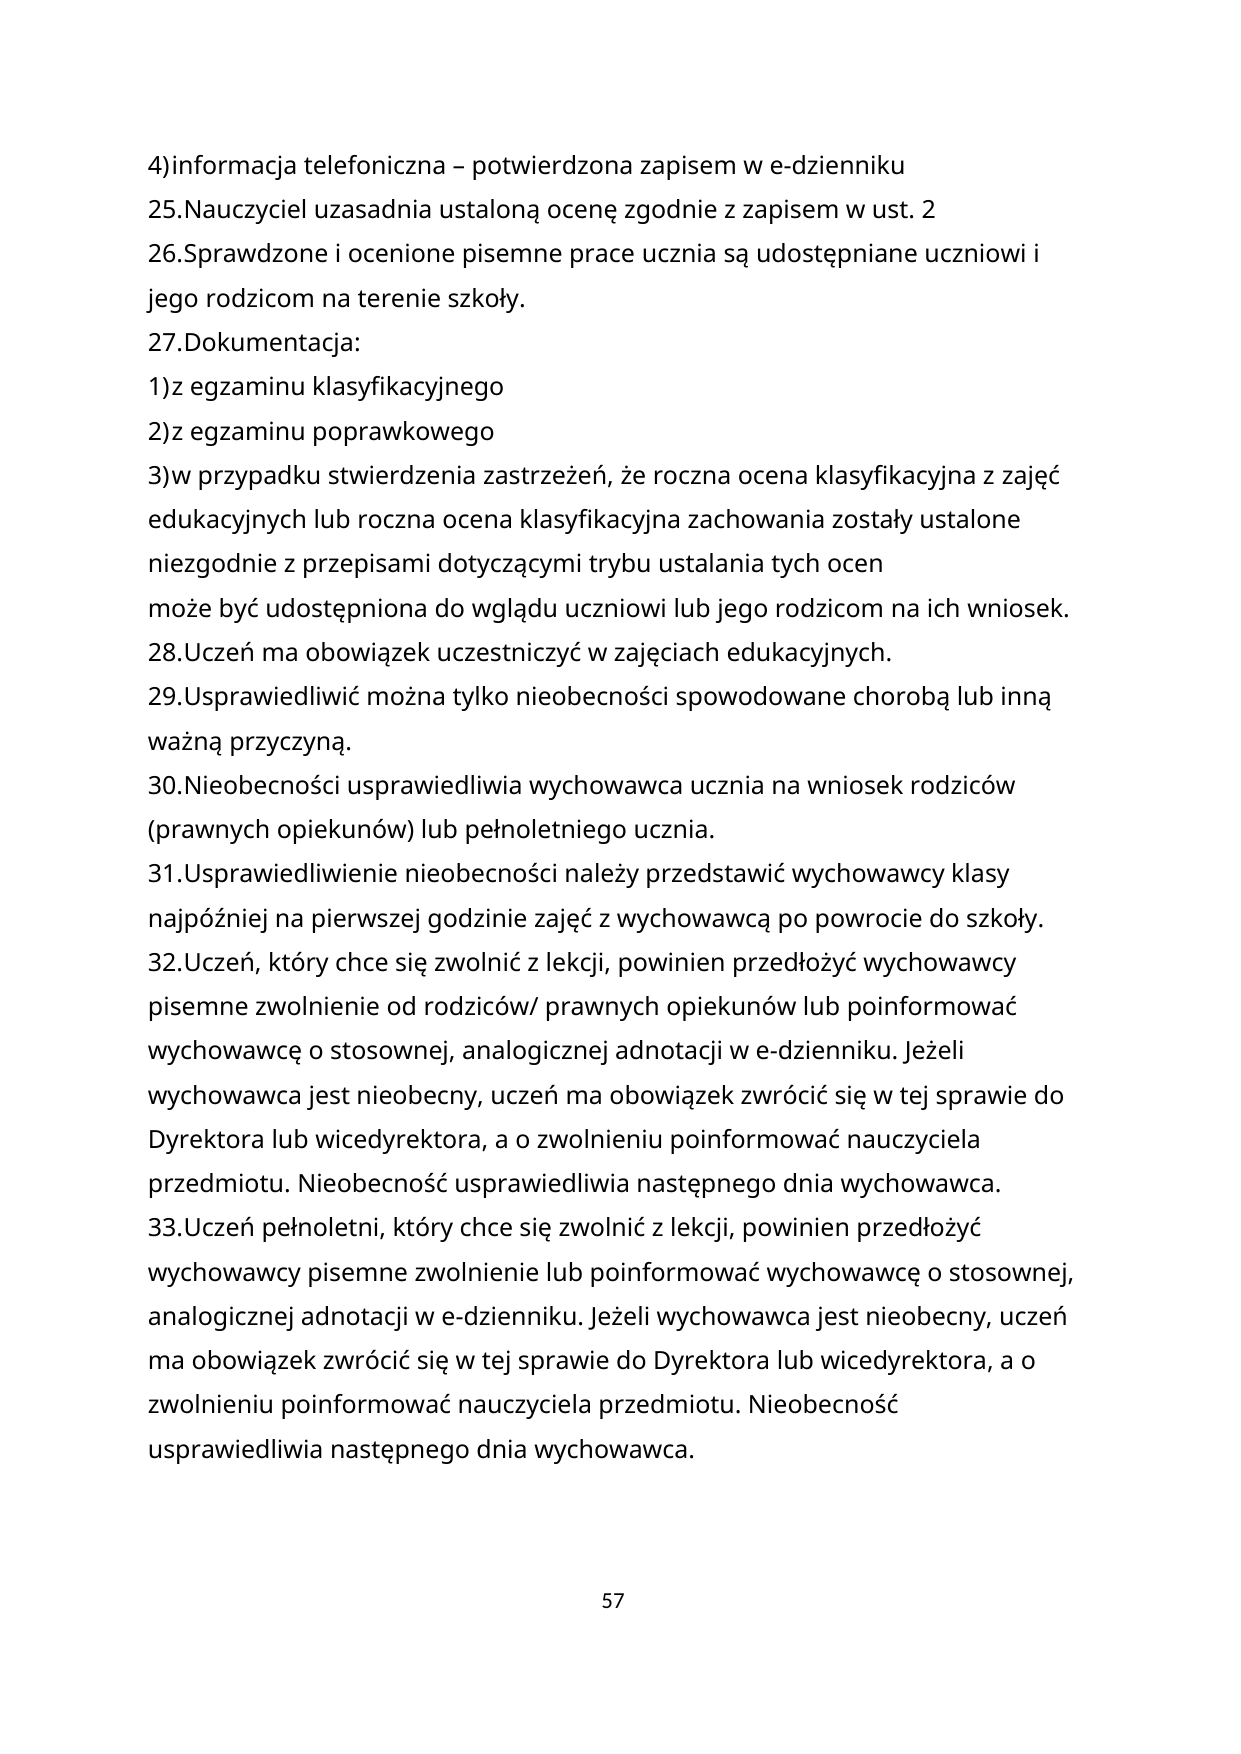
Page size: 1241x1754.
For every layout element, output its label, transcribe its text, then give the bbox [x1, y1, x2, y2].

list może być udostępniona do wglądu uczniowi lub jego rodzicom na ich wniosek. [148, 590, 1078, 624]
list Nauczyciel uzasadnia ustaloną ocenę zgodnie z zapisem w ust. 2 [148, 192, 1078, 226]
list Sprawdzone i ocenione pisemne prace ucznia są udostępniane uczniowi i jego rodzicom na terenie szkoły. [148, 236, 1078, 314]
list Nieobecności usprawiedliwia wychowawca ucznia na wniosek rodziców (prawnych opiekunów) lub pełnoletniego ucznia. [148, 767, 1078, 846]
list informacja telefoniczna – potwierdzona zapisem w e-dzienniku [148, 148, 1078, 182]
list z egzaminu klasyfikacyjnego [148, 369, 1078, 403]
list Usprawiedliwić można tylko nieobecności spowodowane chorobą lub inną ważną przyczyną. [148, 679, 1078, 757]
list Uczeń, który chce się zwolnić z lekcji, powinien przedłożyć wychowawcy pisemne zwolnienie od rodziców/ prawnych opiekunów lub poinformować wychowawcę o stosownej, analogicznej adnotacji w e-dzienniku. Jeżeli wychowawca jest nieobecny, uczeń ma obowiązek zwrócić się w tej sprawie do Dyrektora lub wicedyrektora, a o zwolnieniu poinformować nauczyciela przedmiotu. Nieobecność usprawiedliwia następnego dnia wychowawca. [148, 944, 1078, 1200]
list z egzaminu poprawkowego [148, 413, 1078, 447]
list Uczeń ma obowiązek uczestniczyć w zajęciach edukacyjnych. [148, 634, 1078, 669]
list w przypadku stwierdzenia zastrzeżeń, że roczna ocena klasyfikacyjna z zajęć edukacyjnych lub roczna ocena klasyfikacyjna zachowania zostały ustalone niezgodnie z przepisami dotyczącymi trybu ustalania tych ocen [148, 457, 1078, 580]
list Dokumentacja: [148, 325, 1078, 359]
list Uczeń pełnoletni, który chce się zwolnić z lekcji, powinien przedłożyć wychowawcy pisemne zwolnienie lub poinformować wychowawcę o stosownej, analogicznej adnotacji w e-dzienniku. Jeżeli wychowawca jest nieobecny, uczeń ma obowiązek zwrócić się w tej sprawie do Dyrektora lub wicedyrektora, a o zwolnieniu poinformować nauczyciela przedmiotu. Nieobecność usprawiedliwia następnego dnia wychowawca. [148, 1210, 1078, 1466]
list Usprawiedliwienie nieobecności należy przedstawić wychowawcy klasy najpóźniej na pierwszej godzinie zajęć z wychowawcą po powrocie do szkoły. [148, 856, 1078, 934]
